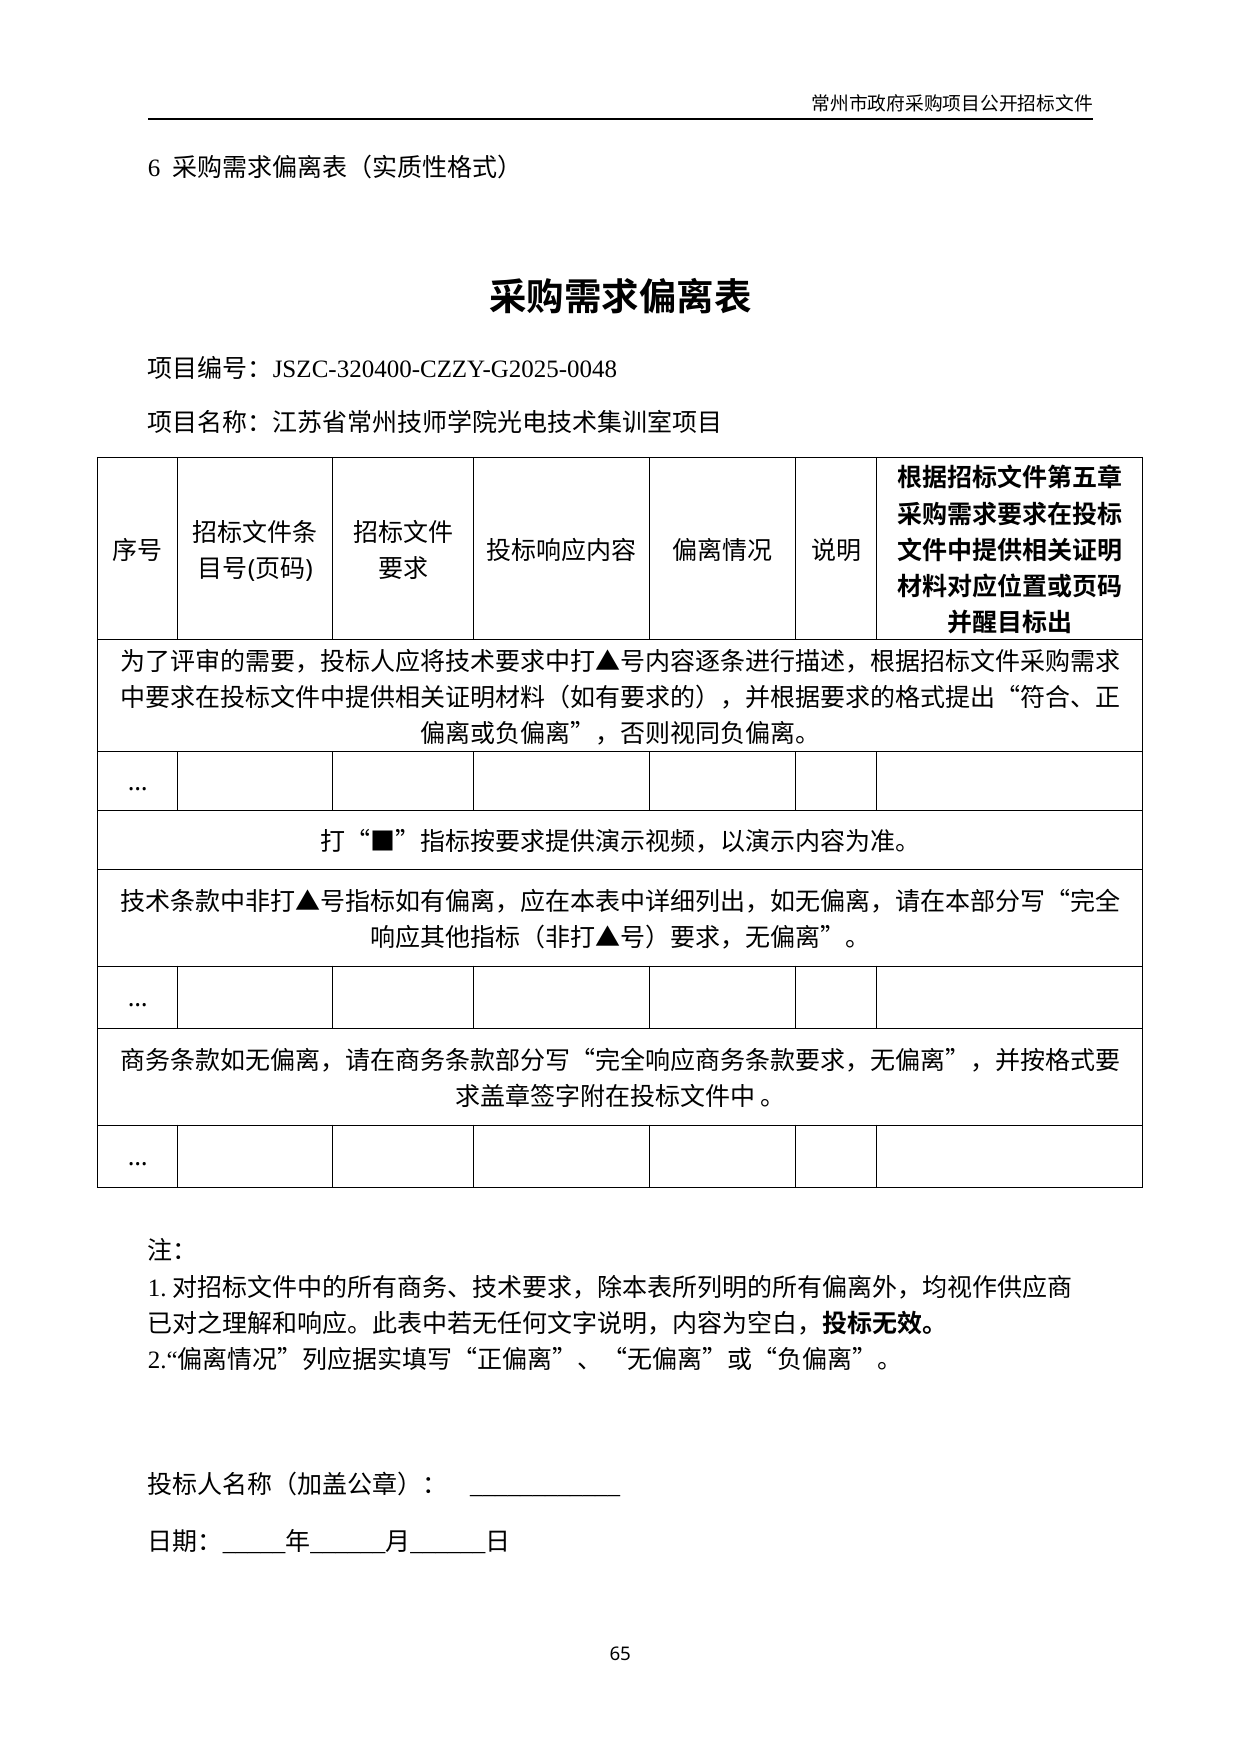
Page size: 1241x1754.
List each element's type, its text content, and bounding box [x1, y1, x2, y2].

text 项目名称：江苏省常州技师学院光电技术集训室项目 [148, 402, 1093, 439]
table_cell [877, 1126, 1142, 1187]
table_cell [474, 967, 649, 1028]
table_cell [178, 967, 332, 1028]
text 采购需求偏离表 [148, 267, 1093, 321]
text 1. 对招标文件中的所有商务、技术要求，除本表所列明的所有偏离外，均视作供应商已对之理解和响应。此表中若无任何文字说明，内容为空白，投标无效。 [148, 1267, 1093, 1339]
table_cell [650, 967, 795, 1028]
table_cell … [98, 752, 177, 810]
text 6 采购需求偏离表（实质性格式） [148, 148, 1093, 184]
table_cell 为了评审的需要，投标人应将技术要求中打▲号内容逐条进行描述，根据招标文件采购需求中要求在投标文件中提供相关证明材料（如有要求的），并根据要求的格式提出“符合、正偏离或负偏离”，否则视同负偏离。 [98, 640, 1142, 751]
table_cell [796, 752, 876, 810]
table_cell [877, 967, 1142, 1028]
table_header 招标文件条目号(页码) [178, 458, 332, 639]
text 投标人名称（加盖公章）： ____________ [148, 1464, 1093, 1501]
table_cell [877, 752, 1142, 810]
text 项目编号：JSZC-320400-CZZY-G2025-0048 [148, 348, 1093, 384]
table_cell [333, 752, 473, 810]
table_cell [178, 752, 332, 810]
table_cell 打“■”指标按要求提供演示视频，以演示内容为准。 [98, 811, 1142, 869]
table_cell … [98, 967, 177, 1028]
table_cell [796, 1126, 876, 1187]
table_header 偏离情况 [650, 458, 795, 639]
table_cell [178, 1126, 332, 1187]
table_cell [474, 752, 649, 810]
text 2.“偏离情况”列应据实填写“正偏离”、“无偏离”或“负偏离”。 [148, 1339, 1093, 1376]
table_header 招标文件要求 [333, 458, 473, 639]
text 注： [148, 1231, 1093, 1267]
table_header 投标响应内容 [474, 458, 649, 639]
table_cell [650, 1126, 795, 1187]
table_cell [474, 1126, 649, 1187]
table_cell 商务条款如无偏离，请在商务条款部分写“完全响应商务条款要求，无偏离”，并按格式要求盖章签字附在投标文件中 。 [98, 1029, 1142, 1124]
table_cell [333, 967, 473, 1028]
table_cell [650, 752, 795, 810]
table_cell [796, 967, 876, 1028]
table_cell 技术条款中非打▲号指标如有偏离，应在本表中详细列出，如无偏离，请在本部分写“完全响应其他指标（非打▲号）要求，无偏离”。 [98, 870, 1142, 966]
table_header 序号 [98, 458, 177, 639]
table_header 说明 [796, 458, 876, 639]
table_header 根据招标文件第五章采购需求要求在投标文件中提供相关证明材料对应位置或页码并醒目标出 [877, 458, 1142, 639]
table_cell [333, 1126, 473, 1187]
text 日期：_____年______月______日 [148, 1522, 1093, 1558]
table_cell … [98, 1126, 177, 1187]
